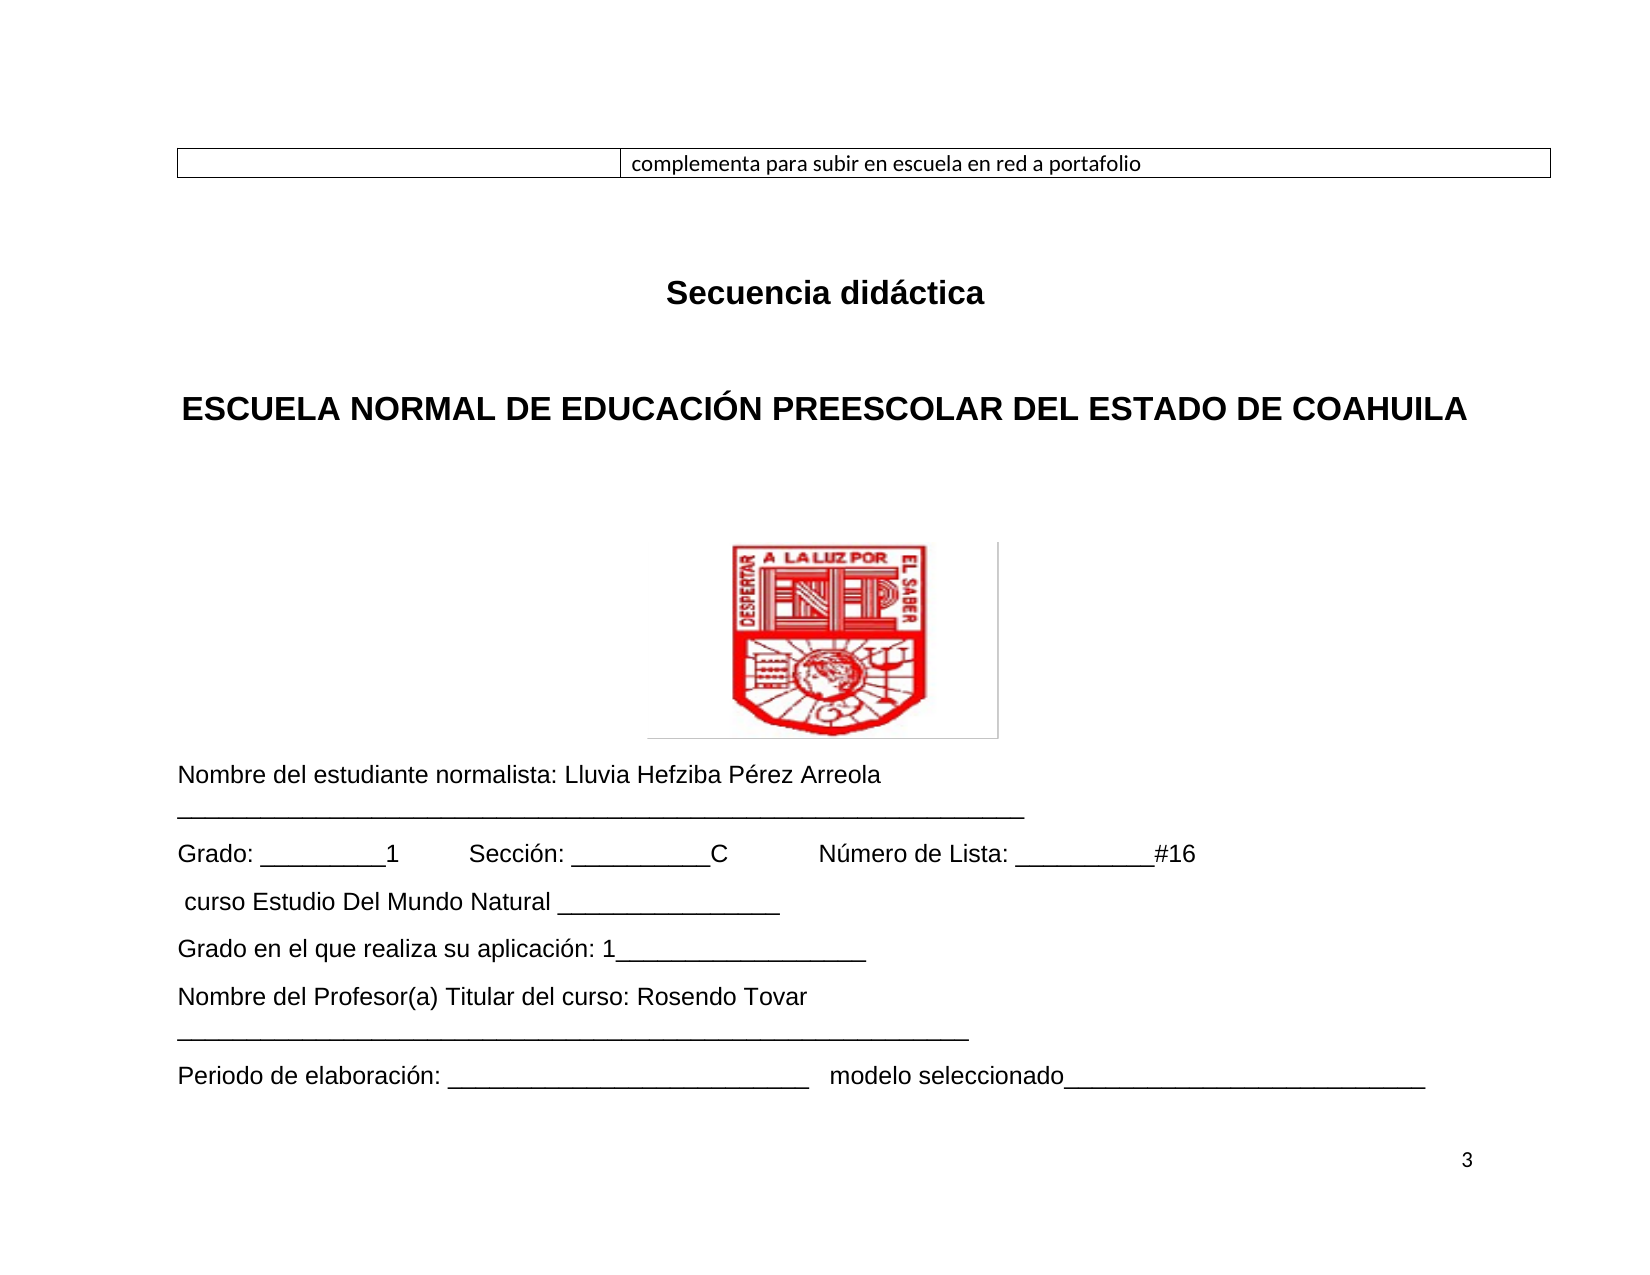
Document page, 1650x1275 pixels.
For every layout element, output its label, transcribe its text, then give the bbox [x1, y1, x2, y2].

text ESCUELA NORMAL DE EDUCACIÓN PREESCOLAR DEL ESTADO DE COAHUILA [177, 389, 1473, 428]
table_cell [178, 149, 620, 177]
picture [647, 542, 1003, 742]
text Secuencia didáctica [177, 273, 1473, 312]
text Periodo de elaboración: __________________________ modelo seleccionado__________________________ [177, 1061, 1473, 1089]
text Grado en el que realiza su aplicación: 1__________________ [177, 934, 1473, 963]
text Grado: _________1 Sección: __________C Número de Lista: __________#16 [177, 839, 1473, 868]
text Nombre del Profesor(a) Titular del curso: Rosendo Tovar _________________________________________________________ [177, 982, 1473, 1042]
text Nombre del estudiante normalista: Lluvia Hefziba Pérez Arreola _____________________________________________________________ [177, 760, 1473, 820]
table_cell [621, 149, 1550, 177]
text curso Estudio Del Mundo Natural ________________ [177, 887, 1473, 915]
